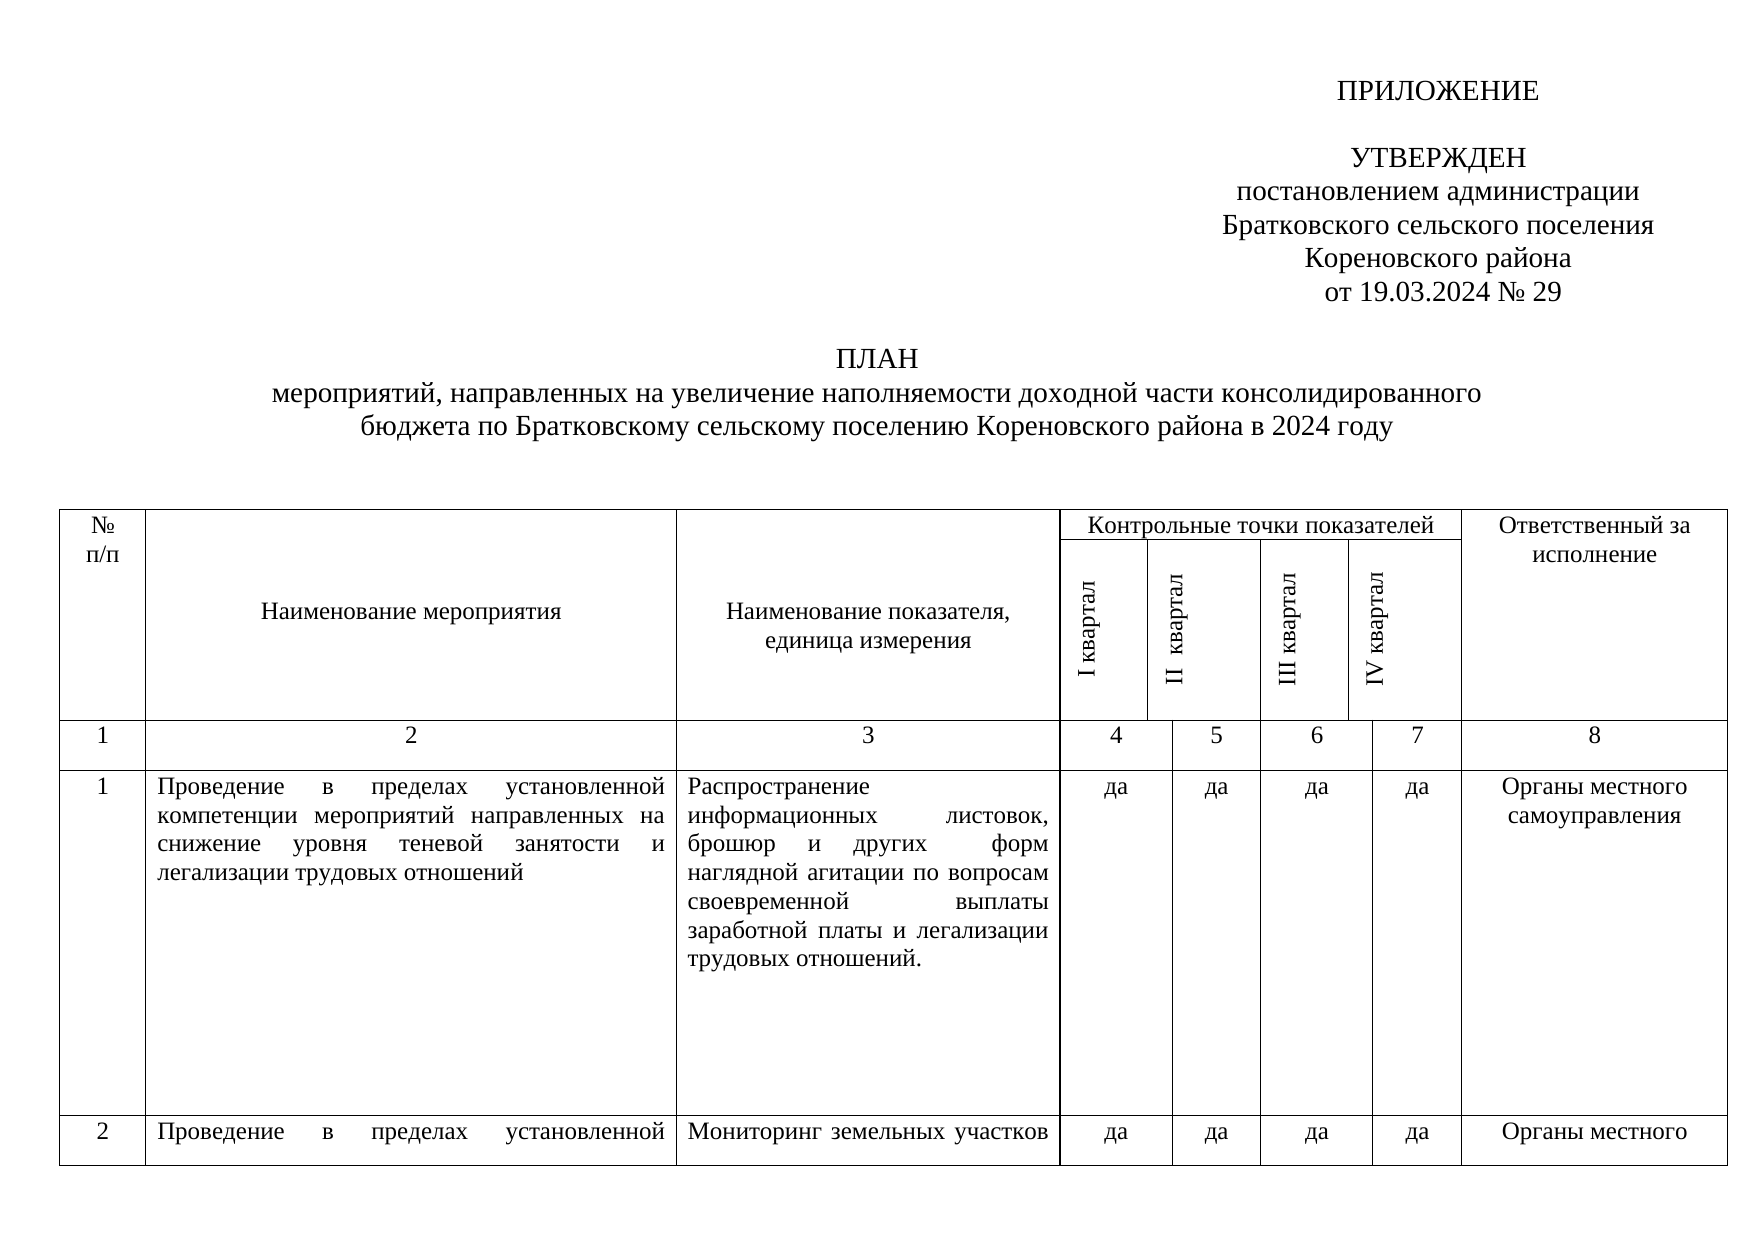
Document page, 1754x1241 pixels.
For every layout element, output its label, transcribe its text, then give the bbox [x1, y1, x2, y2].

table_cell 4 [1061, 721, 1172, 770]
table_cell да [1061, 1116, 1172, 1165]
table_cell да [1261, 771, 1372, 1115]
table_cell 5 [1173, 721, 1260, 770]
text постановлением администрации [577, 173, 1683, 207]
table_cell 6 [1261, 721, 1372, 770]
table_cell да [1373, 1116, 1461, 1165]
table_cell Распространение информационных листовок, брошюр и других форм наглядной агитации по вопросам своевременной выплаты заработной платы и легализации трудовых отношений. [677, 771, 1059, 1115]
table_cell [1462, 1116, 1727, 1165]
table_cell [677, 1116, 1059, 1165]
table_cell да [1061, 771, 1172, 1115]
table_cell III квартал [1261, 540, 1348, 719]
table_cell да [1373, 771, 1461, 1115]
text мероприятий, направленных на увеличение наполняемости доходной части консолидированного [71, 375, 1683, 408]
table_header Наименование показателя, единица измерения [677, 510, 1059, 719]
table_cell 1 [60, 771, 145, 1115]
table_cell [146, 1116, 676, 1165]
table_cell IV квартал [1349, 540, 1461, 719]
text от 19.03.2024 № 29 [577, 274, 1683, 308]
text бюджета по Братковскому сельскому поселению Кореновского района в 2024 году [71, 408, 1683, 442]
table_header Ответственный за исполнение [1462, 510, 1727, 719]
table_header Контрольные точки показателей [1061, 510, 1461, 539]
text Кореновского района [577, 241, 1683, 274]
text УТВЕРЖДЕН [577, 140, 1683, 173]
table_header Наименование мероприятия [146, 510, 676, 719]
table_cell 8 [1462, 721, 1727, 770]
table_cell да [1173, 1116, 1260, 1165]
table_cell 2 [146, 721, 676, 770]
table_cell I квартал [1061, 540, 1147, 719]
table_header № п/п [60, 510, 145, 719]
table_cell 1 [60, 721, 145, 770]
text ПРИЛОЖЕНИЕ [577, 73, 1683, 106]
table_cell Проведение в пределах установленной компетенции мероприятий направленных на снижение уровня теневой занятости и легализации трудовых отношений [146, 771, 676, 1115]
table_cell да [1261, 1116, 1372, 1165]
text ПЛАН [71, 341, 1683, 375]
table_cell 3 [677, 721, 1059, 770]
table_cell 2 [60, 1116, 145, 1165]
table_cell II квартал [1148, 540, 1260, 719]
text Братковского сельского поселения [577, 207, 1683, 241]
table_cell 7 [1373, 721, 1461, 770]
table_cell Органы местного самоуправления [1462, 771, 1727, 1115]
table_cell да [1173, 771, 1260, 1115]
